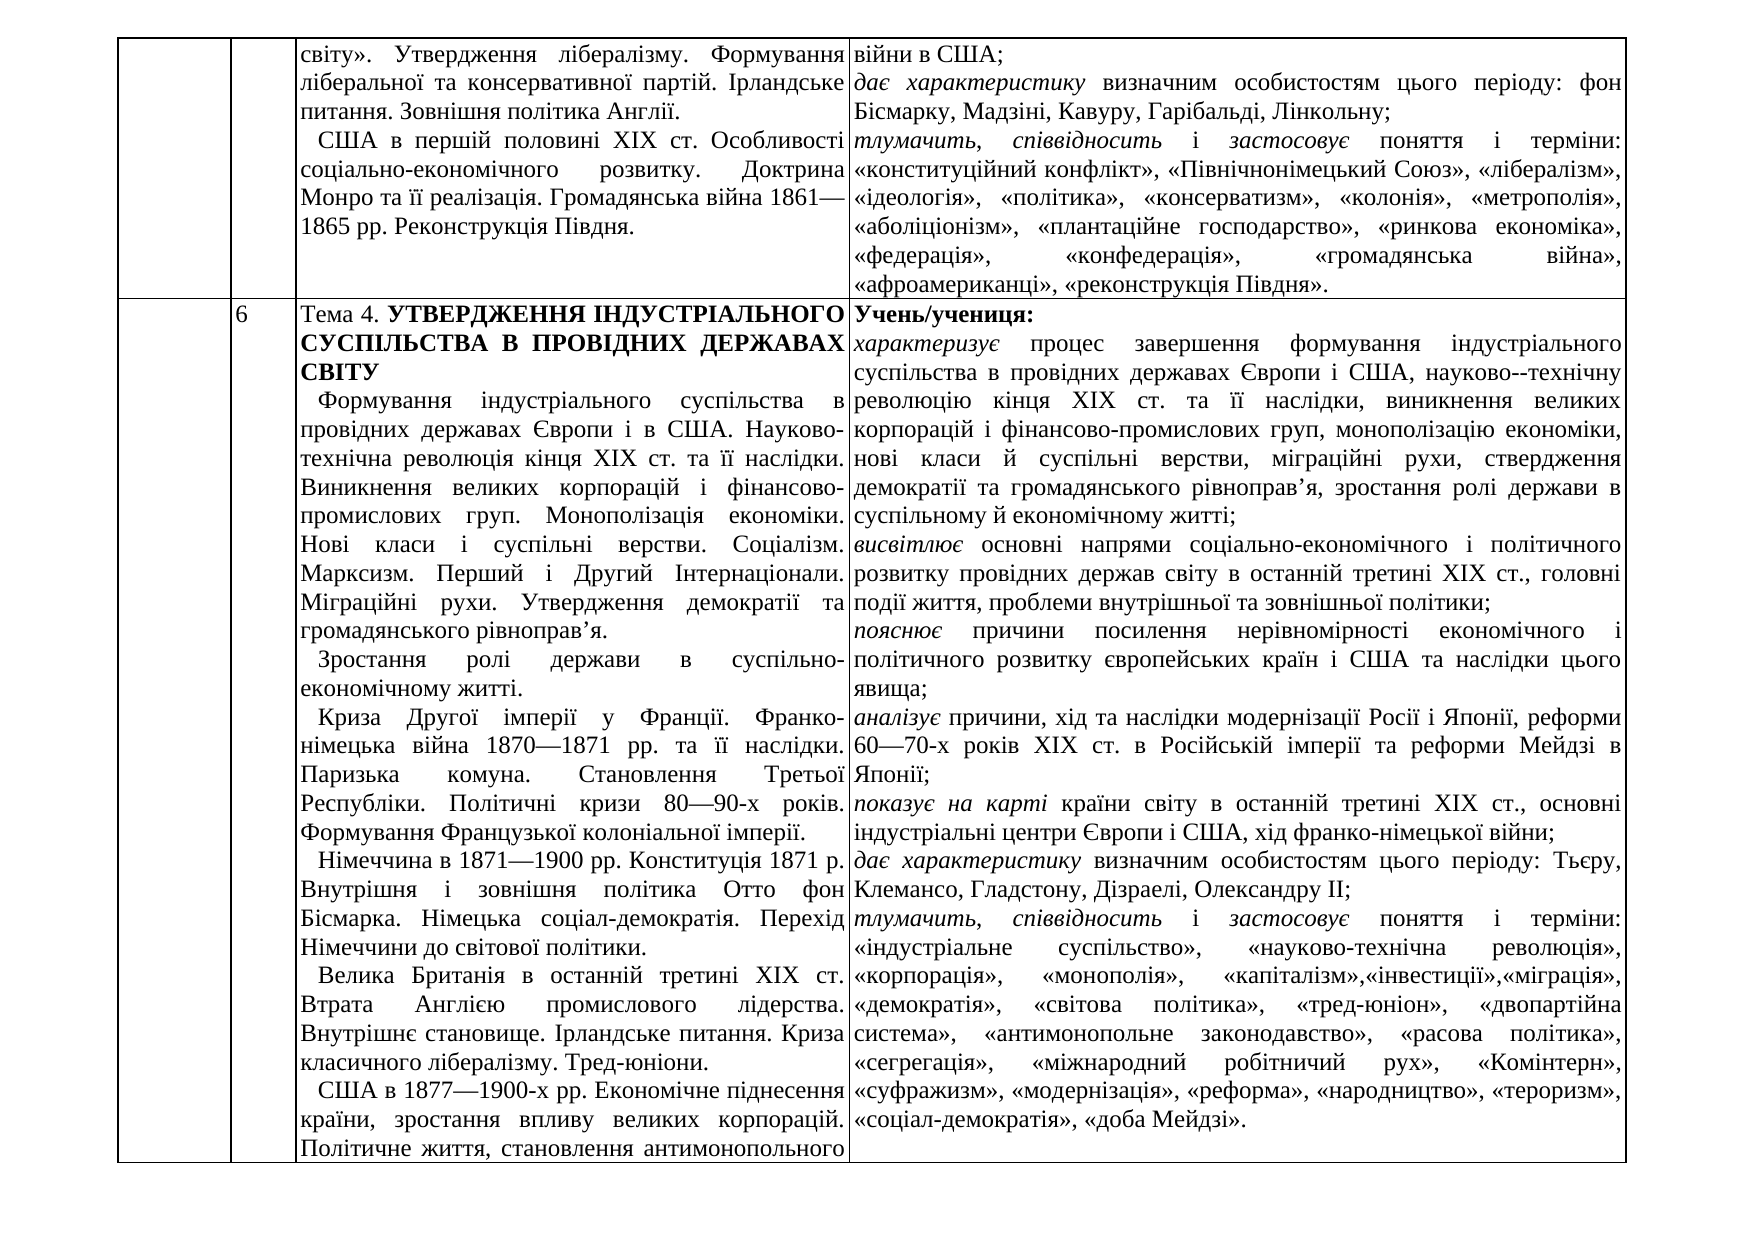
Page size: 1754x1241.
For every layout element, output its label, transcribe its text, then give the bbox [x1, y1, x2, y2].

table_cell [850, 299, 1625, 1162]
table_cell [119, 299, 230, 1162]
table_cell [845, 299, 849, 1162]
table_cell 4 [232, 39, 295, 297]
table_cell 6 [232, 299, 295, 1162]
table_cell [119, 39, 230, 297]
